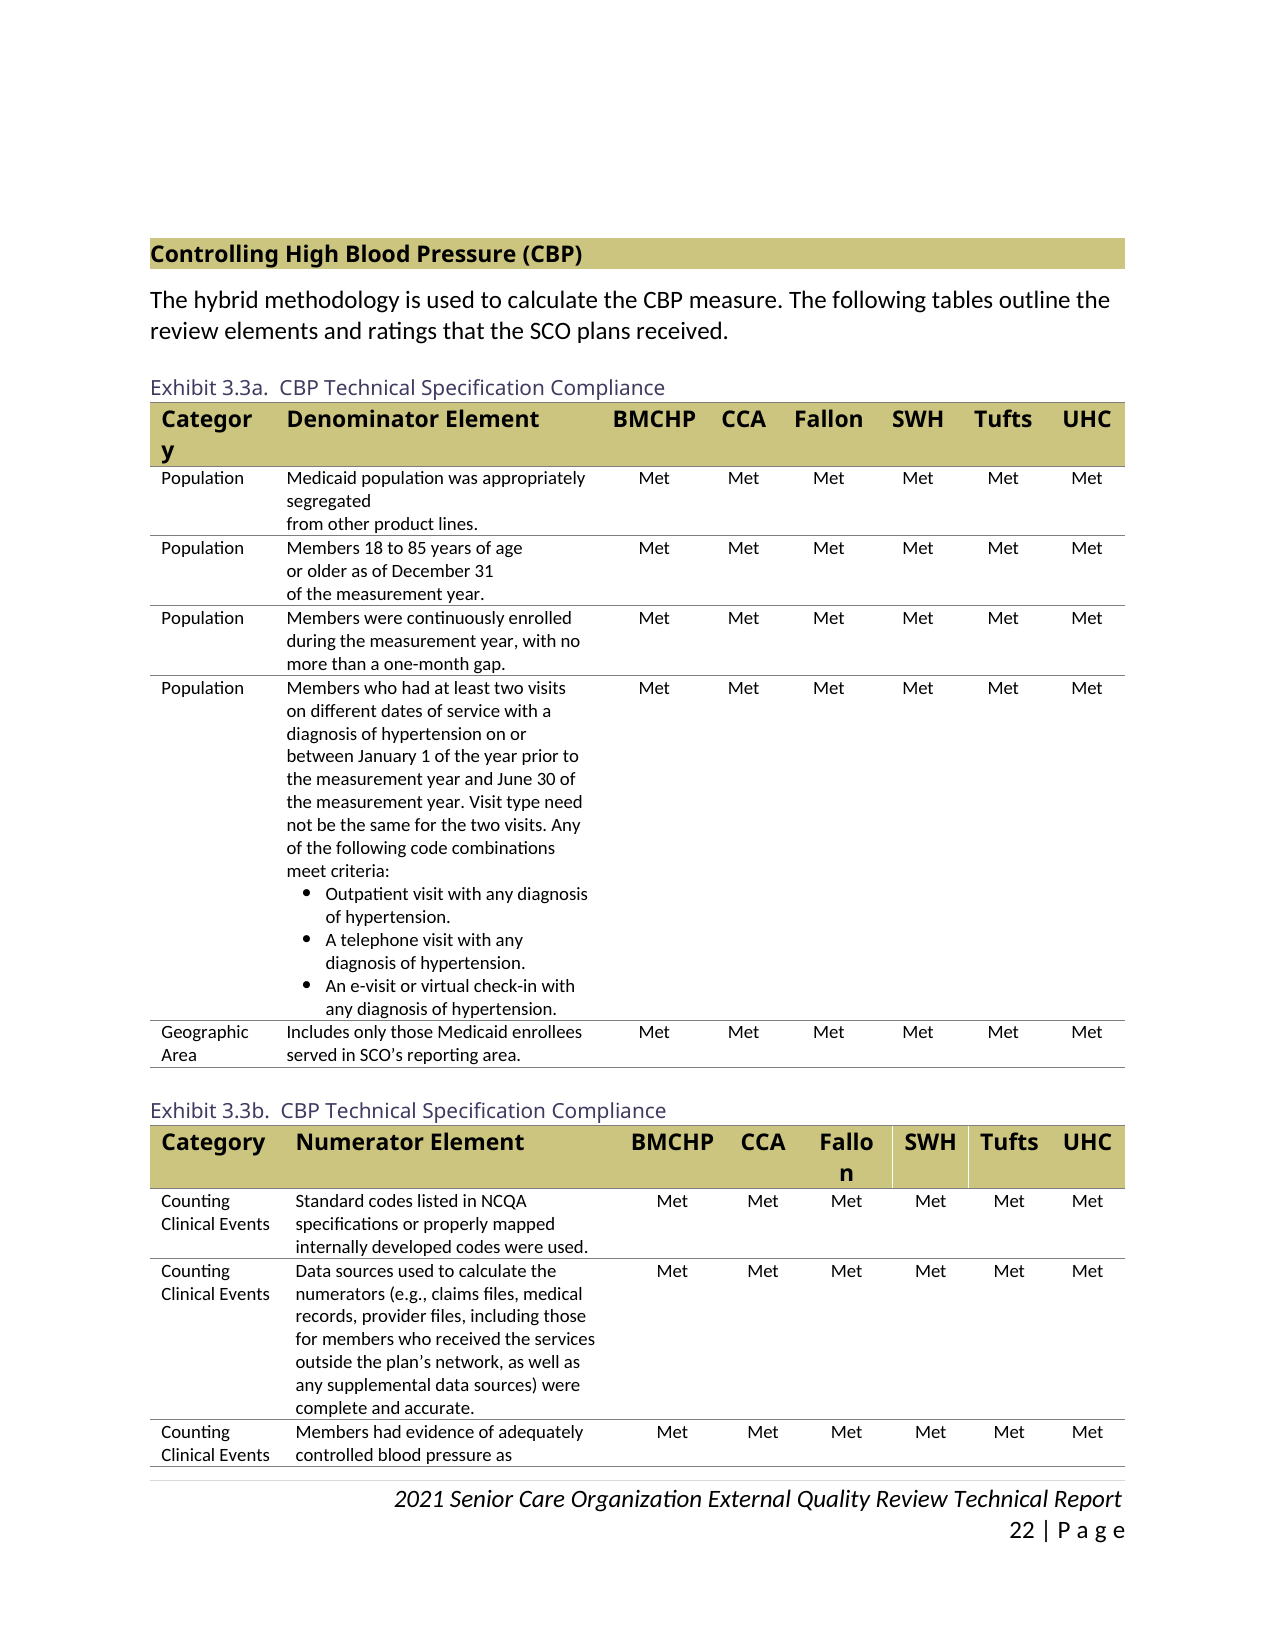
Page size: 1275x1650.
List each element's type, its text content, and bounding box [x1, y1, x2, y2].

table_cell Met [619, 1259, 725, 1419]
table_cell Met [1049, 467, 1125, 535]
table_cell Met [893, 1259, 968, 1419]
table_cell Members 18 to 85 years of age or older as of December 31 of the measurement year. [275, 536, 601, 605]
table_cell Met [1050, 1420, 1125, 1466]
table_header Tufts [969, 1126, 1050, 1188]
table_cell Medicaid population was appropriately segregated from other product lines. [275, 467, 601, 535]
table_cell Met [619, 1420, 725, 1466]
table_cell Met [878, 606, 958, 675]
table_cell Members who had at least two visits on different dates of service with a diagnosis of hypertension on or between January 1 of the year prior to the measurement year and June 30 of the measurement year. Visit type need not be the same for the two visits. Any of the following code combinations meet criteria: Outpatient visit with any diagnosis of hypertension. A telephone visit with any diagnosis of hypertension. An e-visit or virtual check-in with any diagnosis of hypertension. [275, 676, 601, 1020]
table_cell Met [779, 1021, 878, 1067]
table_cell Met [725, 1189, 800, 1258]
table_cell Met [1049, 536, 1125, 605]
table_header Fallon [779, 403, 878, 466]
table_header SWH [878, 403, 958, 466]
table_cell Met [1049, 676, 1125, 1020]
table_cell Met [779, 676, 878, 1020]
table_cell Met [893, 1189, 968, 1258]
table_cell Met [969, 1420, 1050, 1466]
table_cell Met [969, 1189, 1050, 1258]
subtitle Controlling High Blood Pressure (CBP) [150, 238, 1125, 269]
table_header BMCHP [619, 1126, 725, 1188]
table_cell Counting Clinical Events [150, 1189, 284, 1258]
table_cell Met [708, 606, 779, 675]
table_cell Members were continuously enrolled during the measurement year, with no more than a one-month gap. [275, 606, 601, 675]
table_cell Met [708, 467, 779, 535]
table_cell Met [708, 676, 779, 1020]
table_header Numerator Element [284, 1126, 619, 1188]
table_header SWH [893, 1126, 968, 1188]
table_cell Met [1050, 1189, 1125, 1258]
table_cell Standard codes listed in NCQA specifications or properly mapped internally developed codes were used. [284, 1189, 619, 1258]
table_cell Met [958, 1021, 1049, 1067]
table_cell Met [1049, 606, 1125, 675]
table_cell Population [150, 676, 275, 1020]
table_cell Population [150, 536, 275, 605]
table_cell Met [1050, 1259, 1125, 1419]
table_cell Met [601, 606, 708, 675]
table_cell Population [150, 467, 275, 535]
table_header UHC [1049, 403, 1125, 466]
table_cell Met [958, 536, 1049, 605]
table_cell Met [708, 536, 779, 605]
table_cell Met [878, 676, 958, 1020]
table_cell Met [878, 467, 958, 535]
text The hybrid methodology is used to calculate the CBP measure. The following tables outline the review elements and ratings that the SCO plans received. [150, 284, 1125, 346]
table_cell Met [878, 1021, 958, 1067]
table_header Fallon [800, 1126, 892, 1188]
table_header UHC [1050, 1126, 1125, 1188]
table_cell Counting Clinical Events [150, 1420, 284, 1466]
table_cell Met [893, 1420, 968, 1466]
table_cell Met [601, 676, 708, 1020]
table_cell Met [958, 606, 1049, 675]
table_cell Met [800, 1259, 892, 1419]
table_cell Includes only those Medicaid enrollees served in SCO’s reporting area. [275, 1021, 601, 1067]
table_header Category [150, 403, 275, 466]
table_cell Met [725, 1259, 800, 1419]
table_cell Met [601, 536, 708, 605]
table_cell Met [601, 1021, 708, 1067]
table_cell Met [1049, 1021, 1125, 1067]
table_cell Met [619, 1189, 725, 1258]
table_cell Met [601, 467, 708, 535]
table_header BMCHP [601, 403, 708, 466]
table_cell Counting Clinical Events [150, 1259, 284, 1419]
table_cell Met [779, 467, 878, 535]
table_cell Data sources used to calculate the numerators (e.g., claims files, medical records, provider files, including those for members who received the services outside the plan’s network, as well as any supplemental data sources) were complete and accurate. [284, 1259, 619, 1419]
table_header Tufts [958, 403, 1049, 466]
table_cell Geographic Area [150, 1021, 275, 1067]
table_cell Population [150, 606, 275, 675]
table_cell Met [725, 1420, 800, 1466]
table_cell Met [779, 536, 878, 605]
table_cell Met [708, 1021, 779, 1067]
table_cell Met [958, 467, 1049, 535]
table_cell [284, 1420, 619, 1466]
table_header CCA [725, 1126, 800, 1188]
text Exhibit 3.3a. CBP Technical Specification Compliance [150, 373, 1125, 402]
table_cell Met [779, 606, 878, 675]
table_cell Met [958, 676, 1049, 1020]
table_header CCA [708, 403, 779, 466]
table_cell Met [878, 536, 958, 605]
text Exhibit 3.3b. CBP Technical Specification Compliance [150, 1096, 1125, 1124]
table_cell Met [800, 1420, 892, 1466]
table_header Category [150, 1126, 284, 1188]
table_cell Met [969, 1259, 1050, 1419]
table_header Denominator Element [275, 403, 601, 466]
table_cell Met [800, 1189, 892, 1258]
